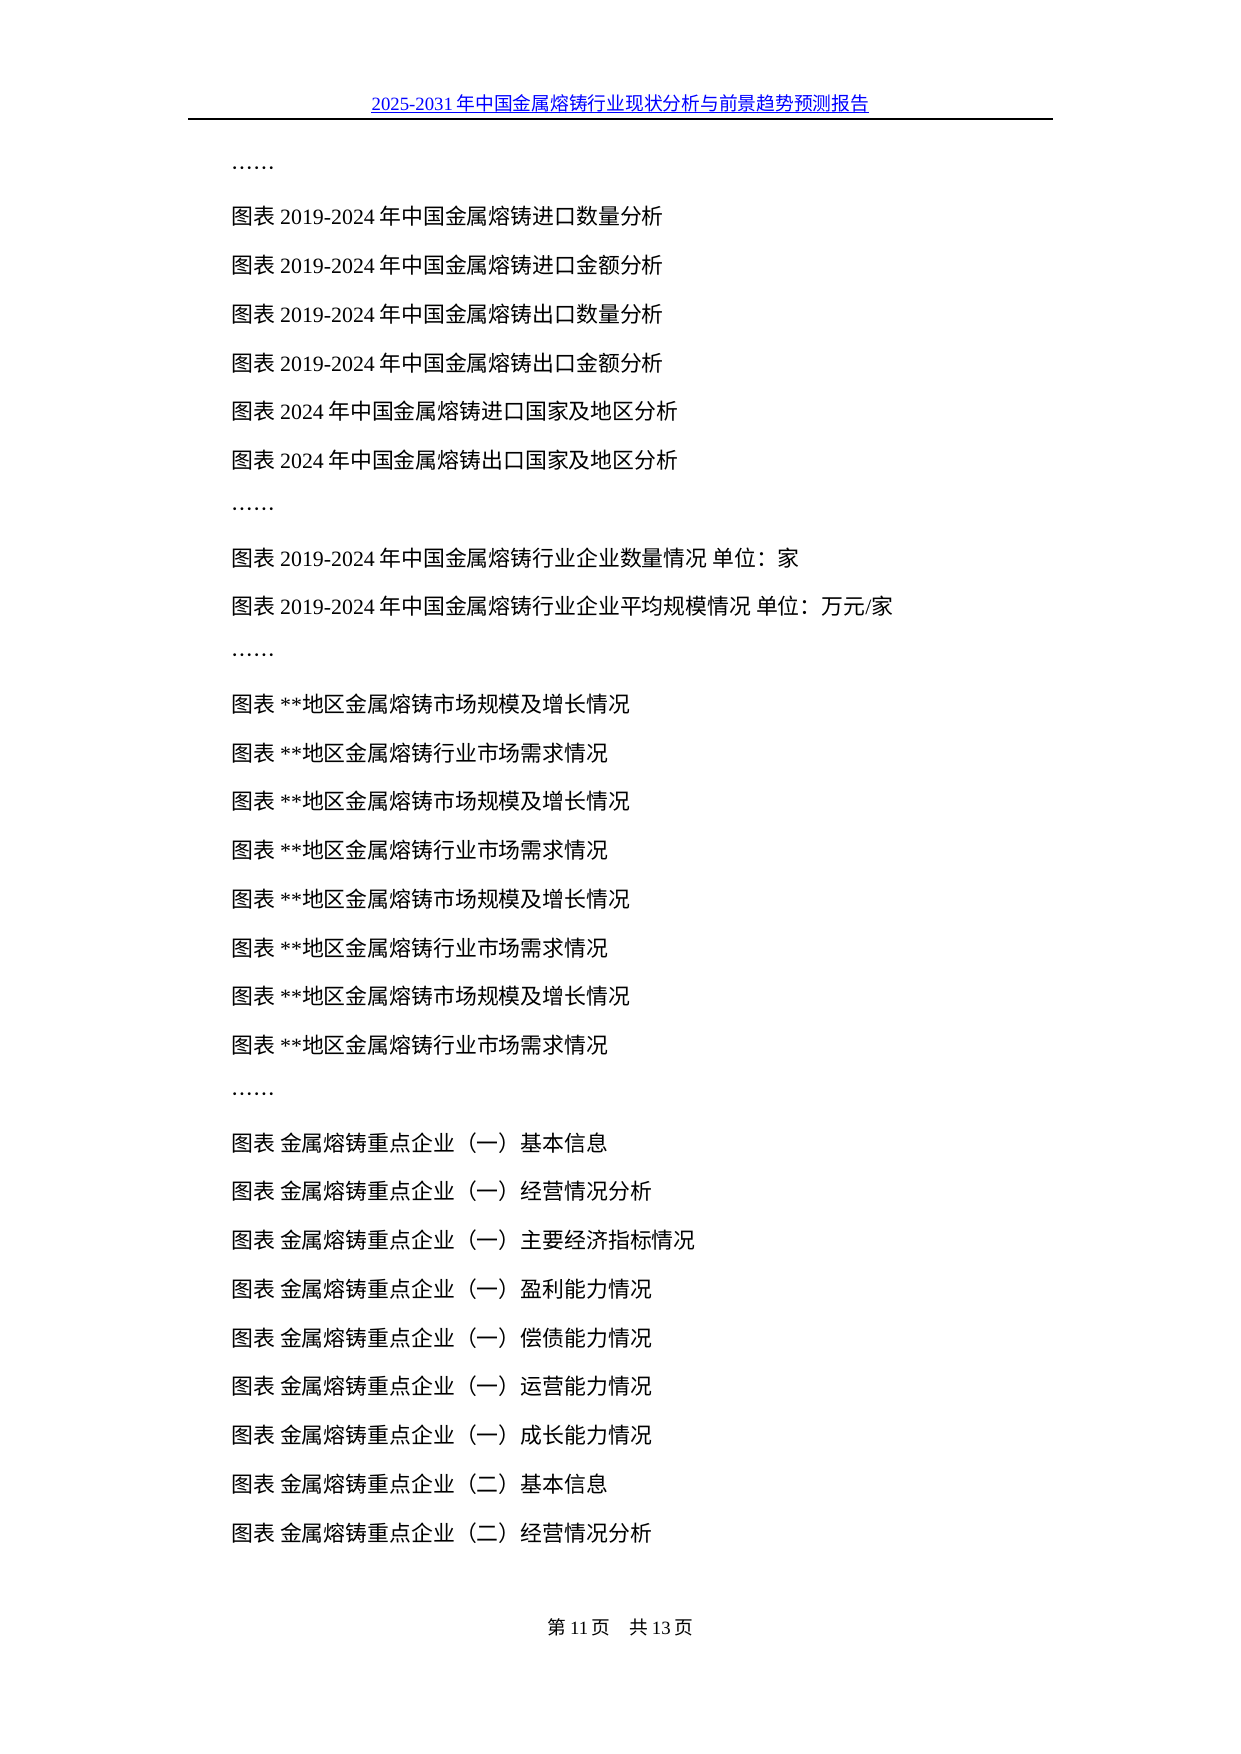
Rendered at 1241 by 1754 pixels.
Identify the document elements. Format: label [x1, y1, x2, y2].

text [187, 150, 1053, 1548]
